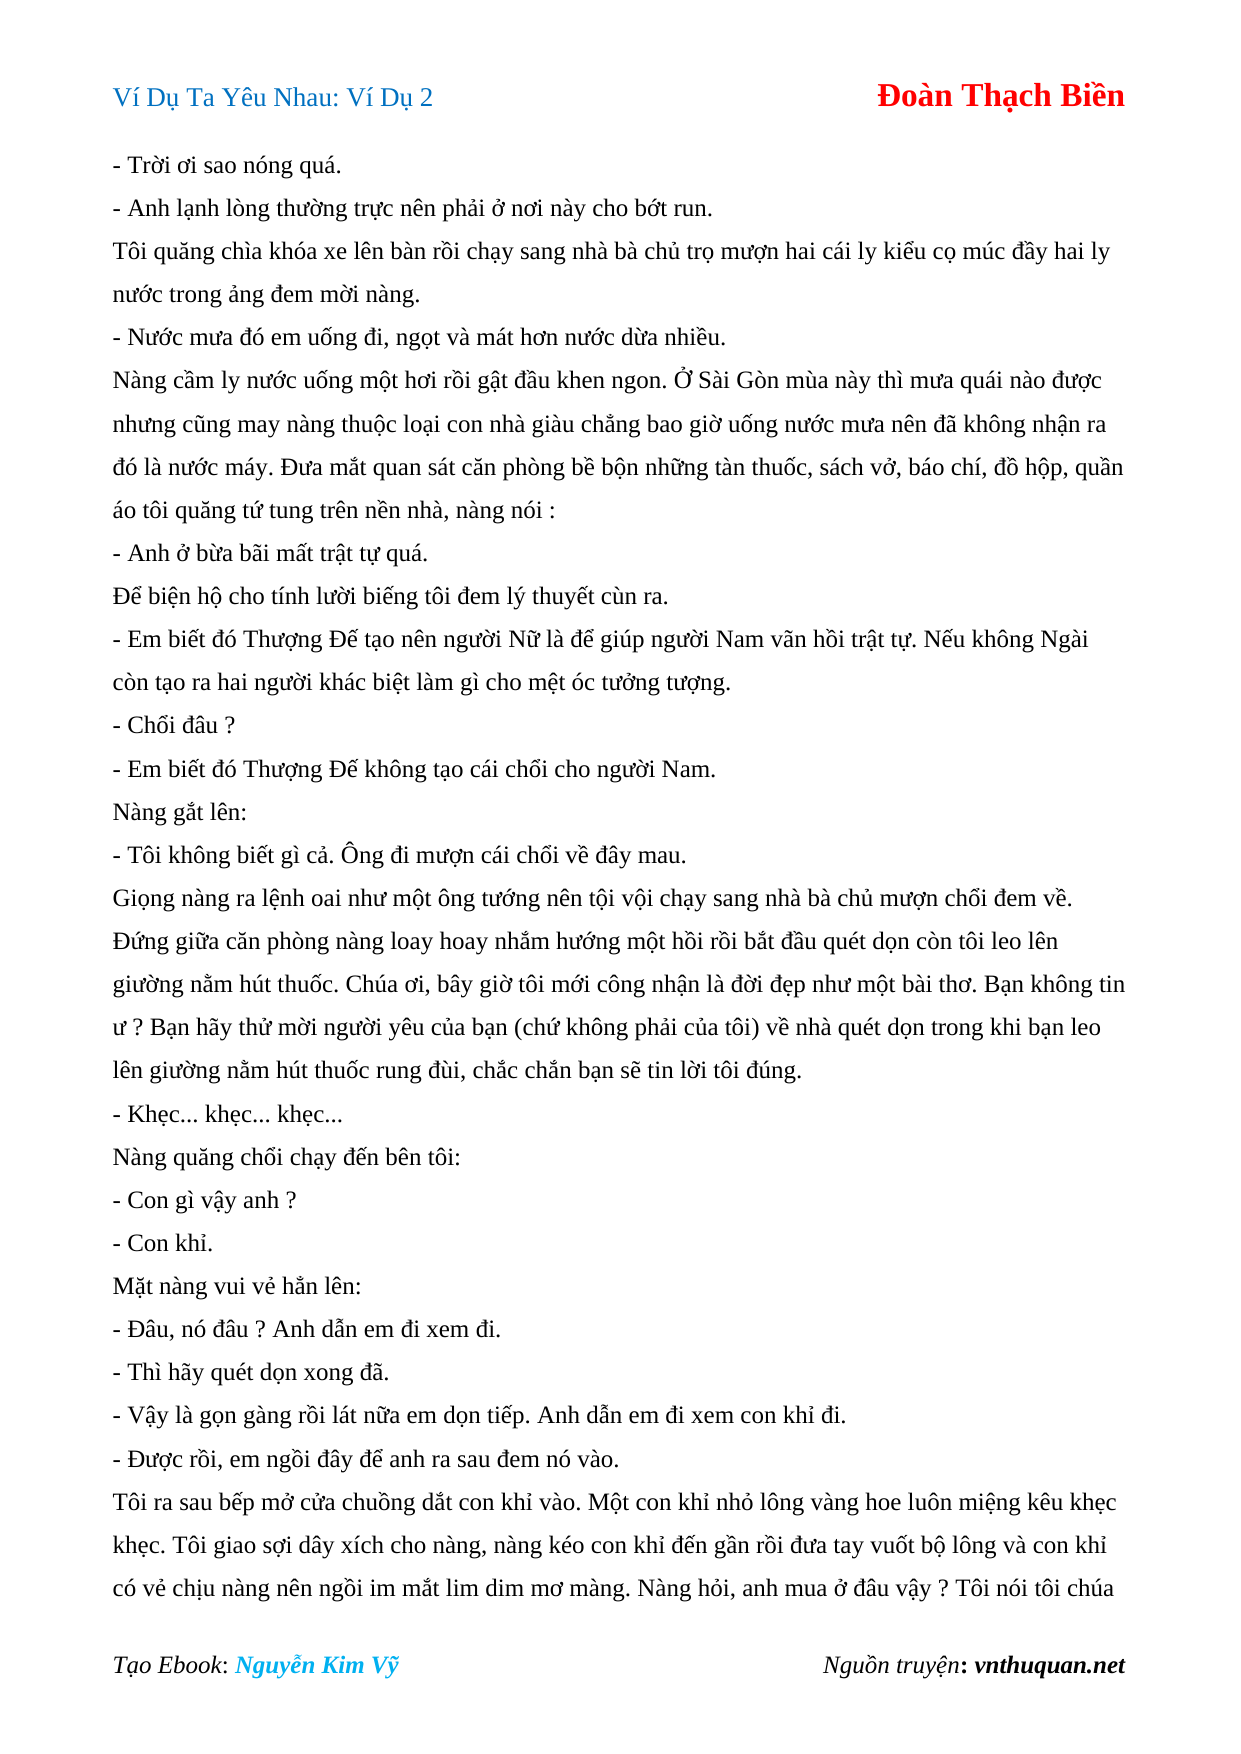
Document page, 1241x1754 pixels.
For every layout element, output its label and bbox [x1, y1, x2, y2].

text [112, 150, 1128, 1602]
